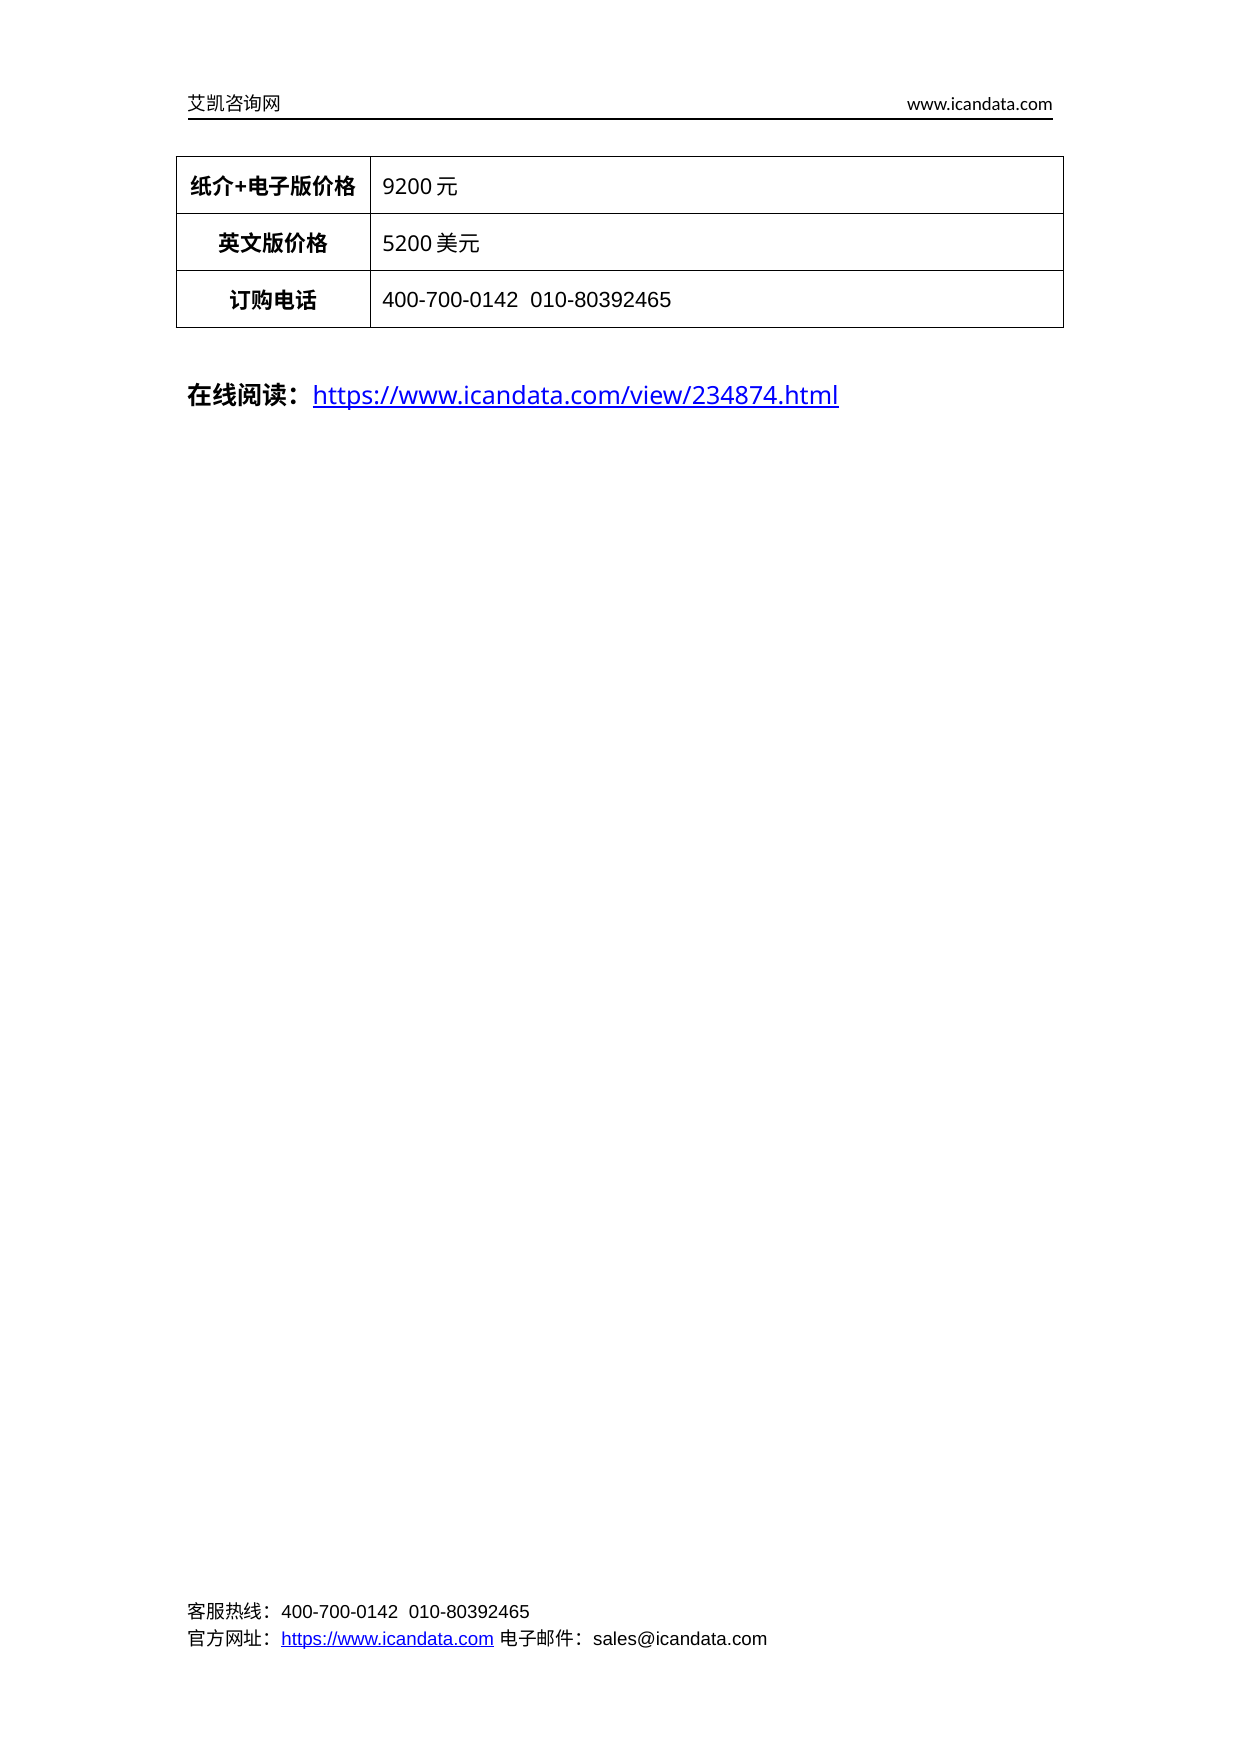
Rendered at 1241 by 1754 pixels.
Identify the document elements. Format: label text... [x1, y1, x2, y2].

table_cell 英文版价格 [177, 214, 370, 270]
table_cell 订购电话 [177, 271, 370, 327]
table_cell 5200美元 [371, 214, 1063, 270]
table_cell 9200元 [371, 157, 1063, 213]
text 在线阅读：https://www.icandata.com/view/234874.html [187, 361, 1053, 426]
table_cell 400-700-0142 010-80392465 [371, 271, 1063, 327]
table_cell 纸介+电子版价格 [177, 157, 370, 213]
